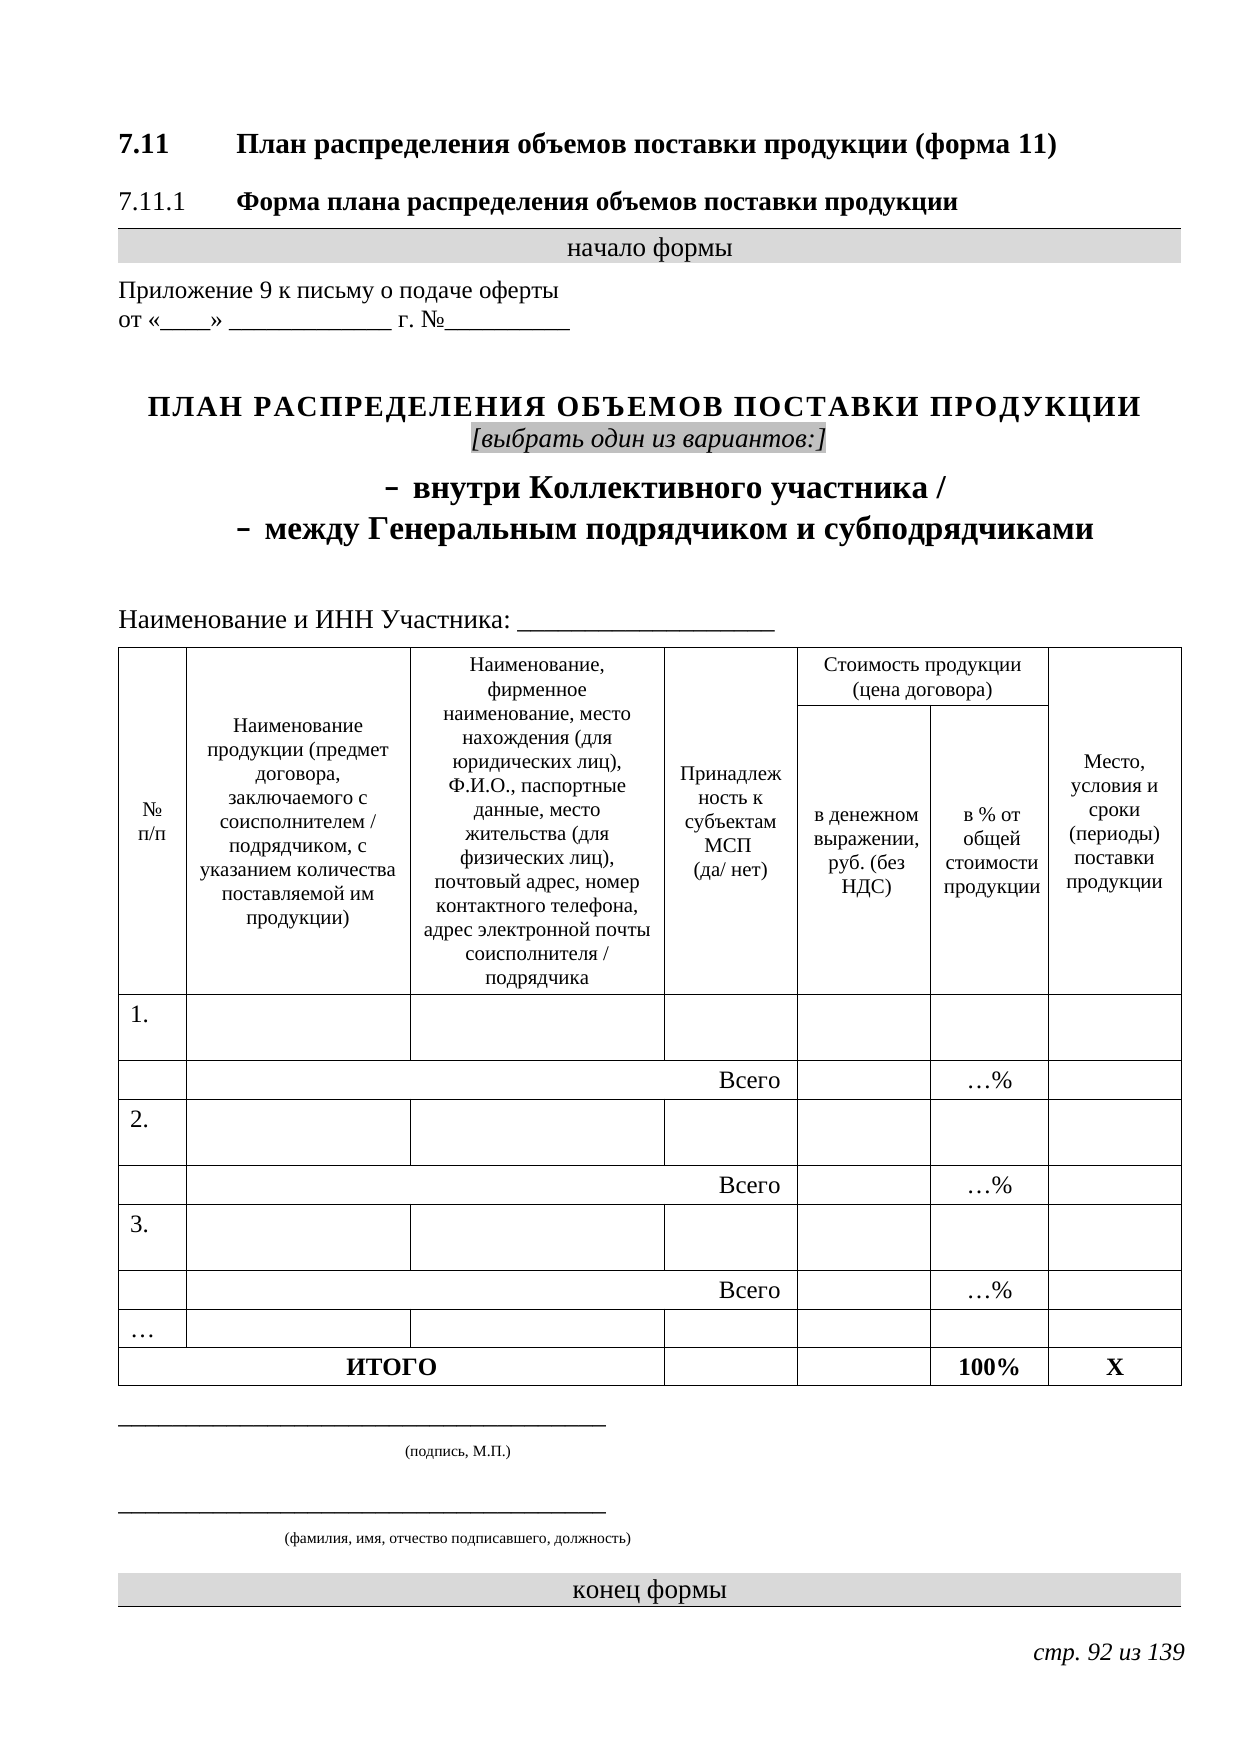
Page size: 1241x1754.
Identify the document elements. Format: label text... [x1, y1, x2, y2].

table_cell [931, 1205, 1048, 1270]
table_cell Всего [187, 1061, 797, 1098]
table_cell [665, 1100, 797, 1165]
text начало формы [118, 229, 1181, 263]
text конец формы [118, 1573, 1181, 1606]
text (фамилия, имя, отчество подписавшего, должность) [118, 1529, 797, 1560]
text Наименование и ИНН Участника: ___________________ [118, 603, 1181, 635]
table_cell …% [931, 1271, 1048, 1308]
table_header Наименование, фирменное наименование, место нахождения (для юридических лиц), Ф.И.О., паспортные данные, место жительства (для физических лиц), почтовый адрес, номер контактного телефона, адрес электронной почты соисполнителя / подрядчика [411, 648, 664, 993]
list внутри Коллективного участника / [148, 466, 1181, 507]
table_cell Всего [187, 1166, 797, 1203]
table_cell [1049, 1310, 1181, 1347]
table_cell [1049, 995, 1181, 1060]
table_cell [1049, 1271, 1181, 1308]
table_cell [798, 995, 930, 1060]
table_cell [1049, 1205, 1181, 1270]
table_cell [119, 1271, 186, 1308]
table_cell [187, 1100, 410, 1165]
table_header Наименование продукции (предмет договора, заключаемого с соисполнителем / подрядчиком, с указанием количества поставляемой им продукции) [187, 648, 410, 993]
table_cell [187, 1205, 410, 1270]
table_cell [798, 1100, 930, 1165]
table_cell Всего [187, 1271, 797, 1308]
table_cell [798, 1310, 930, 1347]
table_cell …% [931, 1166, 1048, 1203]
text План распределения объемов поставки продукции [выбрать один из вариантов:] [118, 389, 1181, 453]
table_cell …% [931, 1061, 1048, 1098]
table_cell в денежном выражении, руб. (без НДС) [798, 706, 930, 993]
table_cell [798, 1166, 930, 1203]
table_cell [119, 1061, 186, 1098]
text Форма плана распределения объемов поставки продукции [118, 185, 1181, 216]
text ____________________________________ [118, 1398, 1181, 1429]
table_cell [187, 995, 410, 1060]
table_cell [119, 995, 186, 1060]
table_cell [798, 1271, 930, 1308]
table_cell [411, 995, 664, 1060]
table_cell [665, 1348, 797, 1385]
table_cell [1049, 1061, 1181, 1098]
list между Генеральным подрядчиком и субподрядчиками [148, 507, 1181, 547]
table_cell [411, 1205, 664, 1270]
table_cell [411, 1310, 664, 1347]
table_header № п/п [119, 648, 186, 993]
table_cell [798, 1205, 930, 1270]
table_cell [931, 995, 1048, 1060]
text ____________________________________ [118, 1486, 1181, 1517]
table_cell в % от общей стоимости продукции [931, 706, 1048, 993]
table_cell [665, 1310, 797, 1347]
table_cell [1049, 1100, 1181, 1165]
table_cell [119, 1100, 186, 1165]
subtitle План распределения объемов поставки продукции (форма 11) [118, 126, 1181, 160]
table_cell [931, 1100, 1048, 1165]
text (подпись, М.П.) [118, 1442, 797, 1473]
table_header Стоимость продукции (цена договора) [798, 648, 1048, 705]
table_cell [119, 1166, 186, 1203]
table_cell [119, 1205, 186, 1270]
table_cell [798, 1061, 930, 1098]
table_cell [931, 1310, 1048, 1347]
table_cell [411, 1100, 664, 1165]
table_cell [1049, 1166, 1181, 1203]
table_cell 100% [931, 1348, 1048, 1385]
table_cell [665, 995, 797, 1060]
table_cell Х [1049, 1348, 1181, 1385]
table_cell [665, 1205, 797, 1270]
table_cell … [119, 1310, 186, 1347]
table_cell [798, 1348, 930, 1385]
text Приложение 9 к письму о подаче оферты от «____» _____________ г. №__________ [118, 275, 1181, 333]
table_cell [187, 1310, 410, 1347]
table_header Место, условия и сроки (периоды) поставки продукции [1049, 648, 1181, 993]
table_cell ИТОГО [119, 1348, 664, 1385]
table_header Принадлежность к субъектам МСП (да/ нет) [665, 648, 797, 993]
